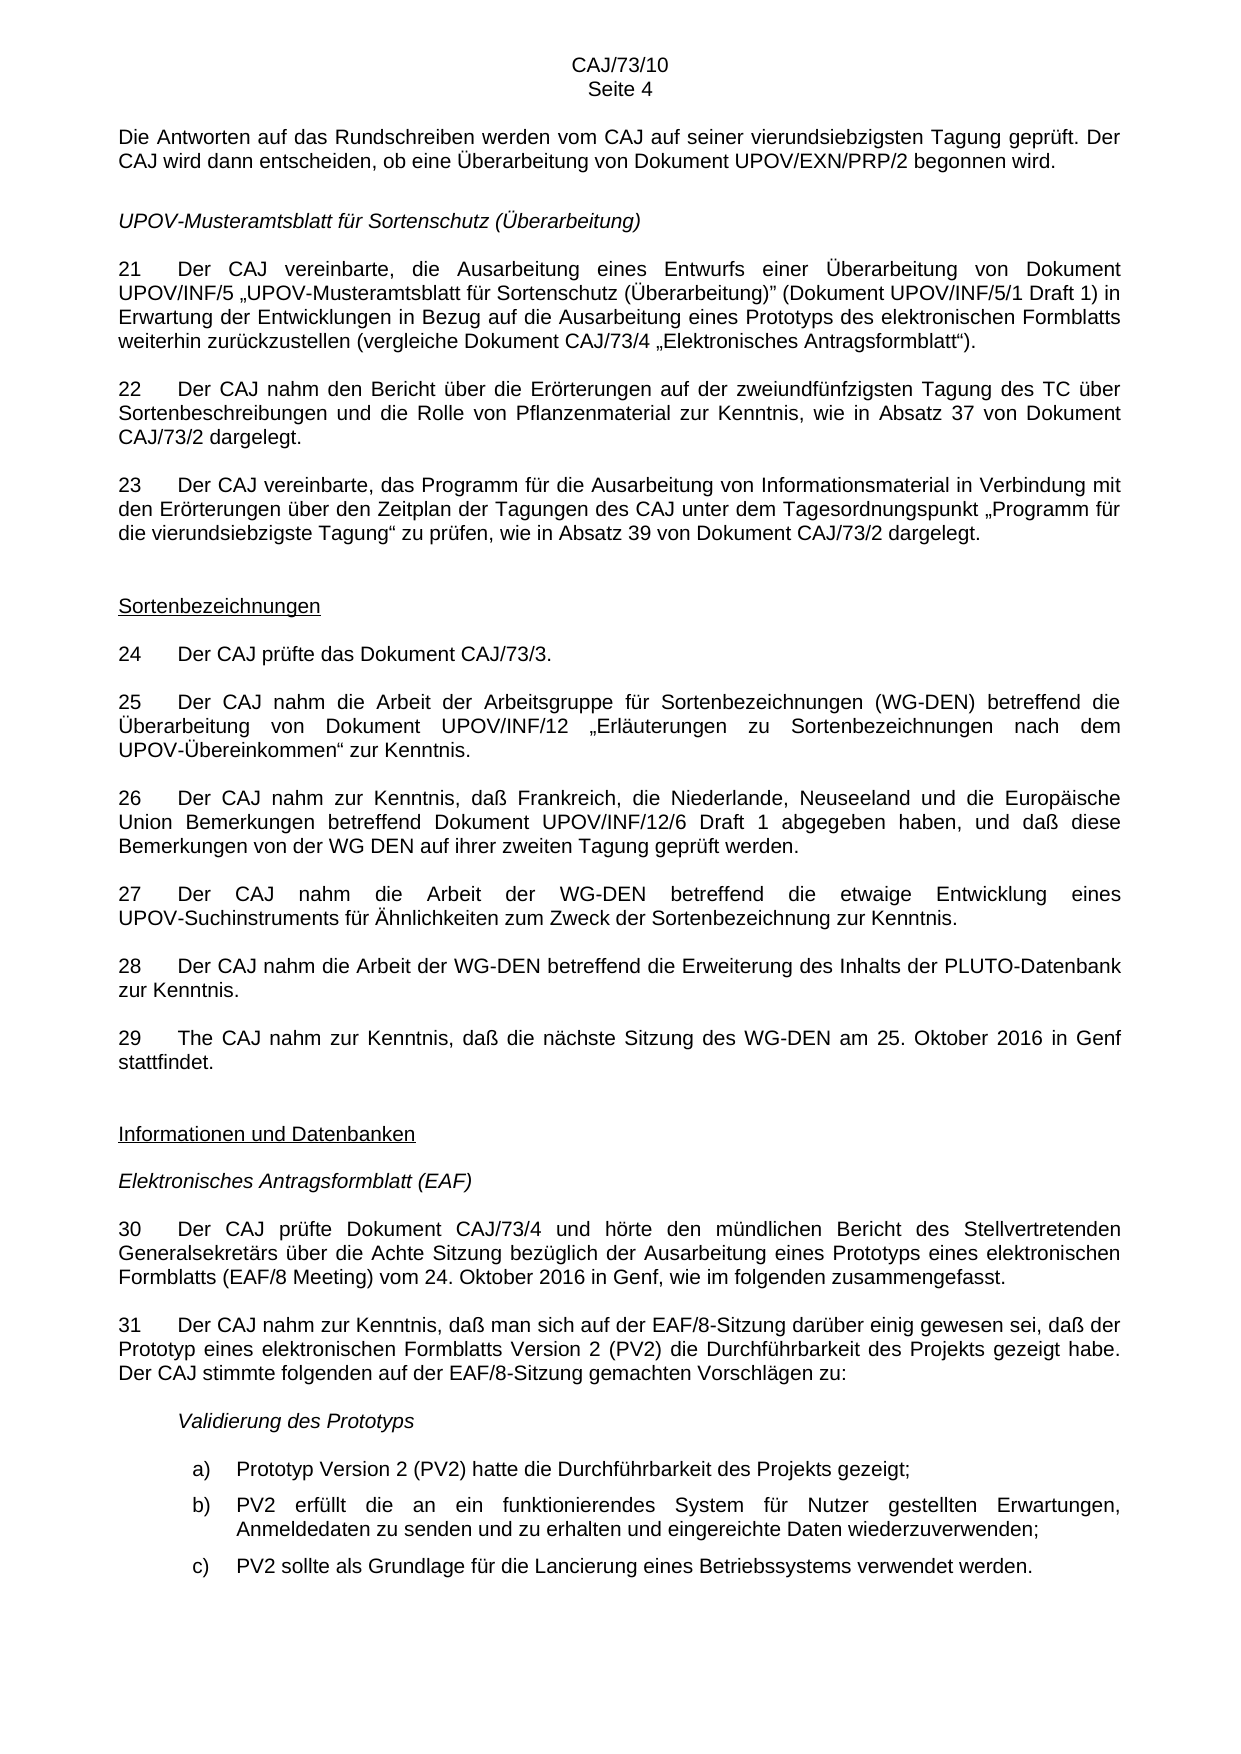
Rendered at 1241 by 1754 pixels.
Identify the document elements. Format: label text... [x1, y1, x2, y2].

subtitle Sortenbezeichnungen [118, 594, 1122, 618]
list PV2 sollte als Grundlage für die Lancierung eines Betriebssystems verwendet werden. [192, 1554, 1122, 1578]
text Der CAJ nahm zur Kenntnis, daß Frankreich, die Niederlande, Neuseeland und die Europäische Union Bemerkungen betreffend Dokument UPOV/INF/12/6 Draft 1 abgegeben haben, und daß diese Bemerkungen von der WG DEN auf ihrer zweiten Tagung geprüft werden. [118, 786, 1122, 858]
list PV2 erfüllt die an ein funktionierendes System für Nutzer gestellten Erwartungen, Anmeldedaten zu senden und zu erhalten und eingereichte Daten wiederzuverwenden; [192, 1493, 1122, 1541]
text The CAJ nahm zur Kenntnis, daß die nächste Sitzung des WG-DEN am 25. Oktober 2016 in Genf stattfindet. [118, 1026, 1122, 1073]
text Der CAJ nahm die Arbeit der WG-DEN betreffend die Erweiterung des Inhalts der PLUTO-Datenbank zur Kenntnis. [118, 954, 1122, 1002]
subtitle UPOV-Musteramtsblatt für Sortenschutz (Überarbeitung) [118, 209, 1122, 233]
text Der CAJ vereinbarte, die Ausarbeitung eines Entwurfs einer Überarbeitung von Dokument UPOV/INF/5 „UPOV-Musteramtsblatt für Sortenschutz (Überarbeitung)” (Dokument UPOV/INF/5/1 Draft 1) in Erwartung der Entwicklungen in Bezug auf die Ausarbeitung eines Prototyps des elektronischen Formblatts weiterhin zurückzustellen (vergleiche Dokument CAJ/73/4 „Elektronisches Antragsformblatt“). [118, 257, 1122, 353]
text Der CAJ prüfte das Dokument CAJ/73/3. [118, 642, 1122, 666]
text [118, 125, 1122, 173]
text Der CAJ nahm die Arbeit der WG-DEN betreffend die etwaige Entwicklung eines UPOV-Suchinstruments für Ähnlichkeiten zum Zweck der Sortenbezeichnung zur Kenntnis. [118, 882, 1122, 930]
subtitle Validierung des Prototyps [177, 1409, 1122, 1433]
text Der CAJ prüfte Dokument CAJ/73/4 und hörte den mündlichen Bericht des Stellvertretenden Generalsekretärs über die Achte Sitzung bezüglich der Ausarbeitung eines Prototyps eines elektronischen Formblatts (EAF/8 Meeting) vom 24. Oktober 2016 in Genf, wie im folgenden zusammengefasst. [118, 1217, 1122, 1289]
text Der CAJ nahm den Bericht über die Erörterungen auf der zweiundfünfzigsten Tagung des TC über Sortenbeschreibungen und die Rolle von Pflanzenmaterial zur Kenntnis, wie in Absatz 37 von Dokument CAJ/73/2 dargelegt. [118, 377, 1122, 448]
list Prototyp Version 2 (PV2) hatte die Durchführbarkeit des Projekts gezeigt; [192, 1457, 1122, 1481]
text Der CAJ nahm zur Kenntnis, daß man sich auf der EAF/8-Sitzung darüber einig gewesen sei, daß der Prototyp eines elektronischen Formblatts Version 2 (PV2) die Durchführbarkeit des Projekts gezeigt habe. Der CAJ stimmte folgenden auf der EAF/8-Sitzung gemachten Vorschlägen zu: [118, 1313, 1122, 1385]
subtitle Elektronisches Antragsformblatt (EAF) [118, 1169, 1122, 1193]
subtitle Informationen und Datenbanken [118, 1121, 1122, 1145]
text Der CAJ vereinbarte, das Programm für die Ausarbeitung von Informationsmaterial in Verbindung mit den Erörterungen über den Zeitplan der Tagungen des CAJ unter dem Tagesordnungspunkt „Programm für die vierundsiebzigste Tagung“ zu prüfen, wie in Absatz 39 von Dokument CAJ/73/2 dargelegt. [118, 472, 1122, 544]
text Der CAJ nahm die Arbeit der Arbeitsgruppe für Sortenbezeichnungen (WG-DEN) betreffend die Überarbeitung von Dokument UPOV/INF/12 „Erläuterungen zu Sortenbezeichnungen nach dem UPOV-Übereinkommen“ zur Kenntnis. [118, 690, 1122, 762]
